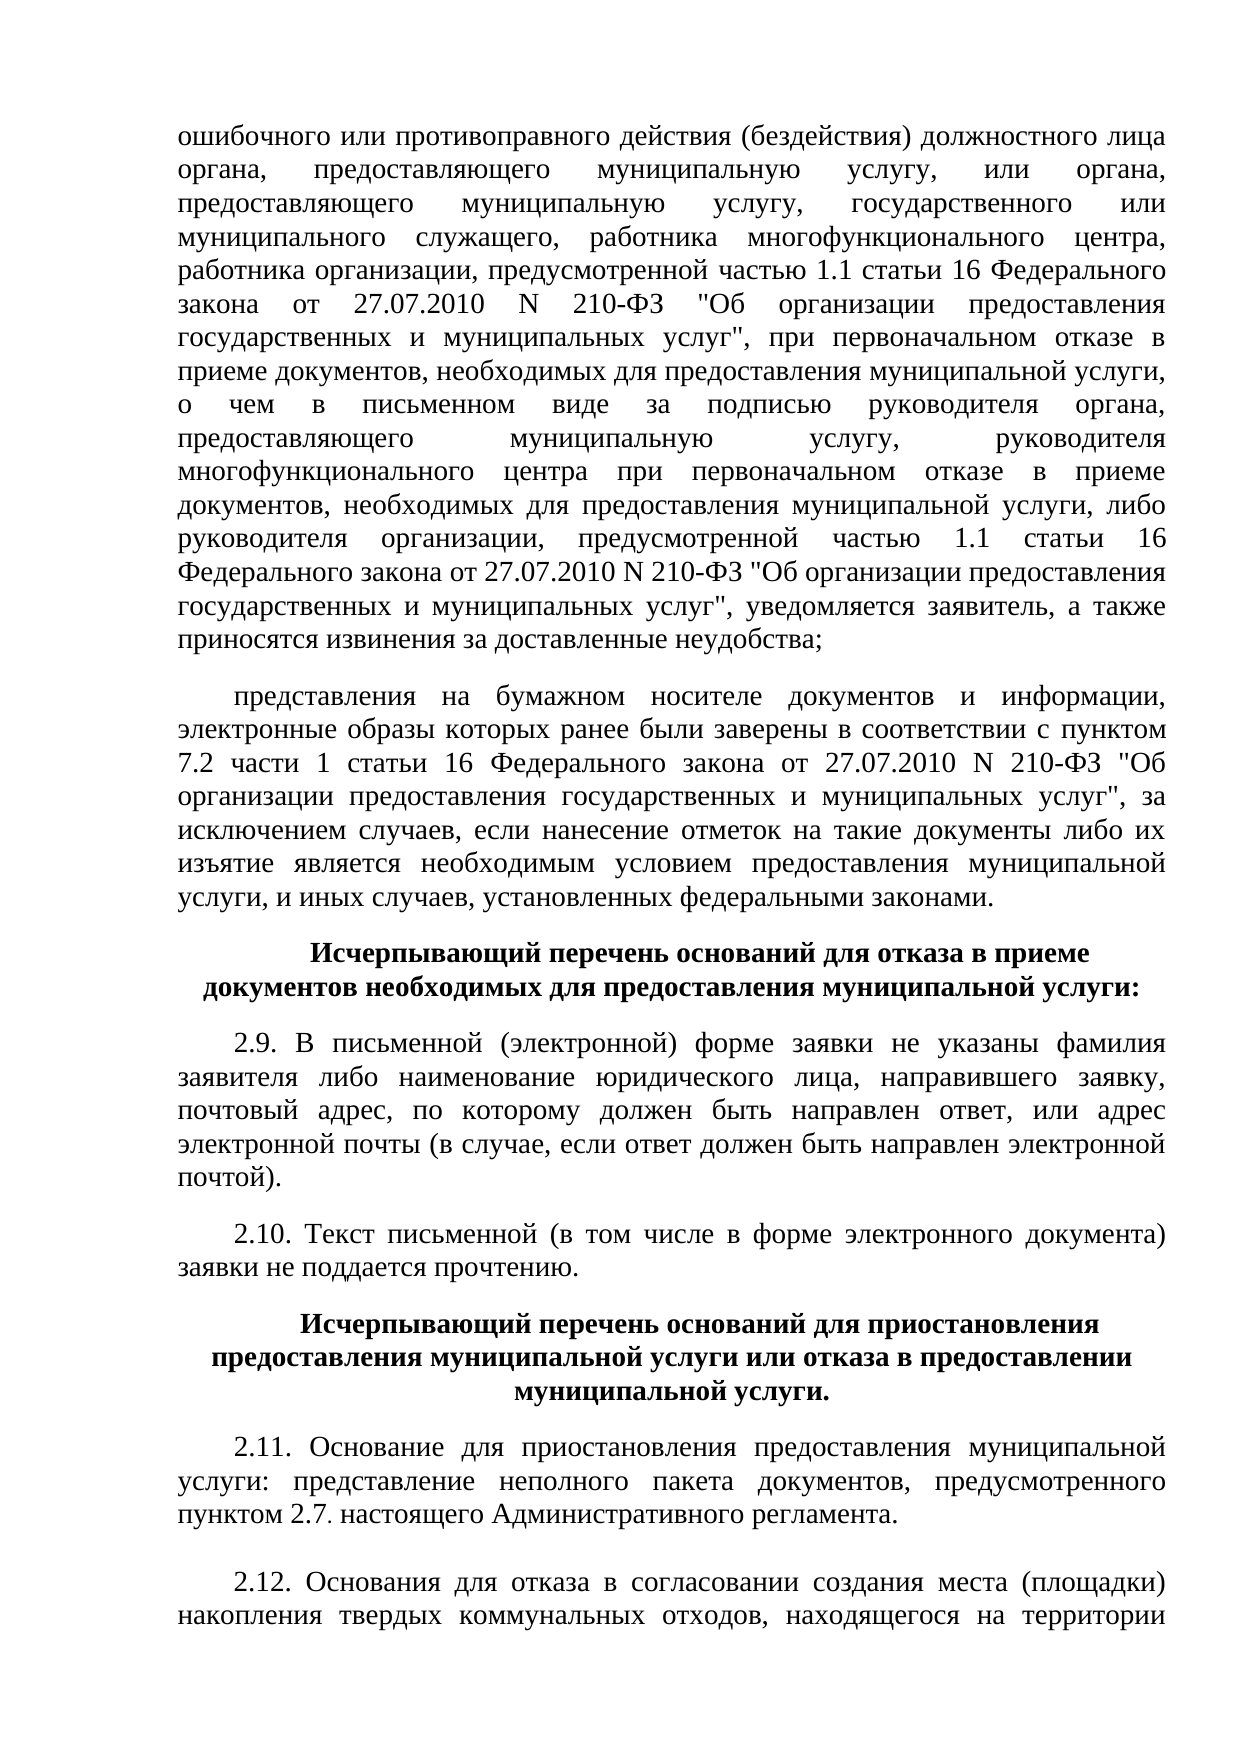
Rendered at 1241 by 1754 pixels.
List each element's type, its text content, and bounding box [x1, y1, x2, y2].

title Исчерпывающий перечень оснований для отказа в приеме документов необходимых для предоставления муниципальной услуги: [177, 935, 1167, 1002]
text 2.10. Текст письменной (в том числе в форме электронного документа) заявки не поддается прочтению. [177, 1216, 1167, 1283]
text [177, 1564, 1167, 1631]
text 2.9. В письменной (электронной) форме заявки не указаны фамилия заявителя либо наименование юридического лица, направившего заявку, почтовый адрес, по которому должен быть направлен ответ, или адрес электронной почты (в случае, если ответ должен быть направлен электронной почтой). [177, 1025, 1167, 1193]
text представления на бумажном носителе документов и информации, электронные образы которых ранее были заверены в соответствии с пунктом 7.2 части 1 статьи 16 Федерального закона от 27.07.2010 N 210-ФЗ "Об организации предоставления государственных и муниципальных услуг", за исключением случаев, если нанесение отметок на такие документы либо их изъятие является необходимым условием предоставления муниципальной услуги, и иных случаев, установленных федеральными законами. [177, 678, 1167, 912]
title Исчерпывающий перечень оснований для приостановления предоставления муниципальной услуги или отказа в предоставлении муниципальной услуги. [177, 1306, 1167, 1407]
text 2.11. Основание для приостановления предоставления муниципальной услуги: представление неполного пакета документов, предусмотренного пунктом 2.7. настоящего Административного регламента. [177, 1429, 1167, 1530]
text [177, 118, 1167, 655]
